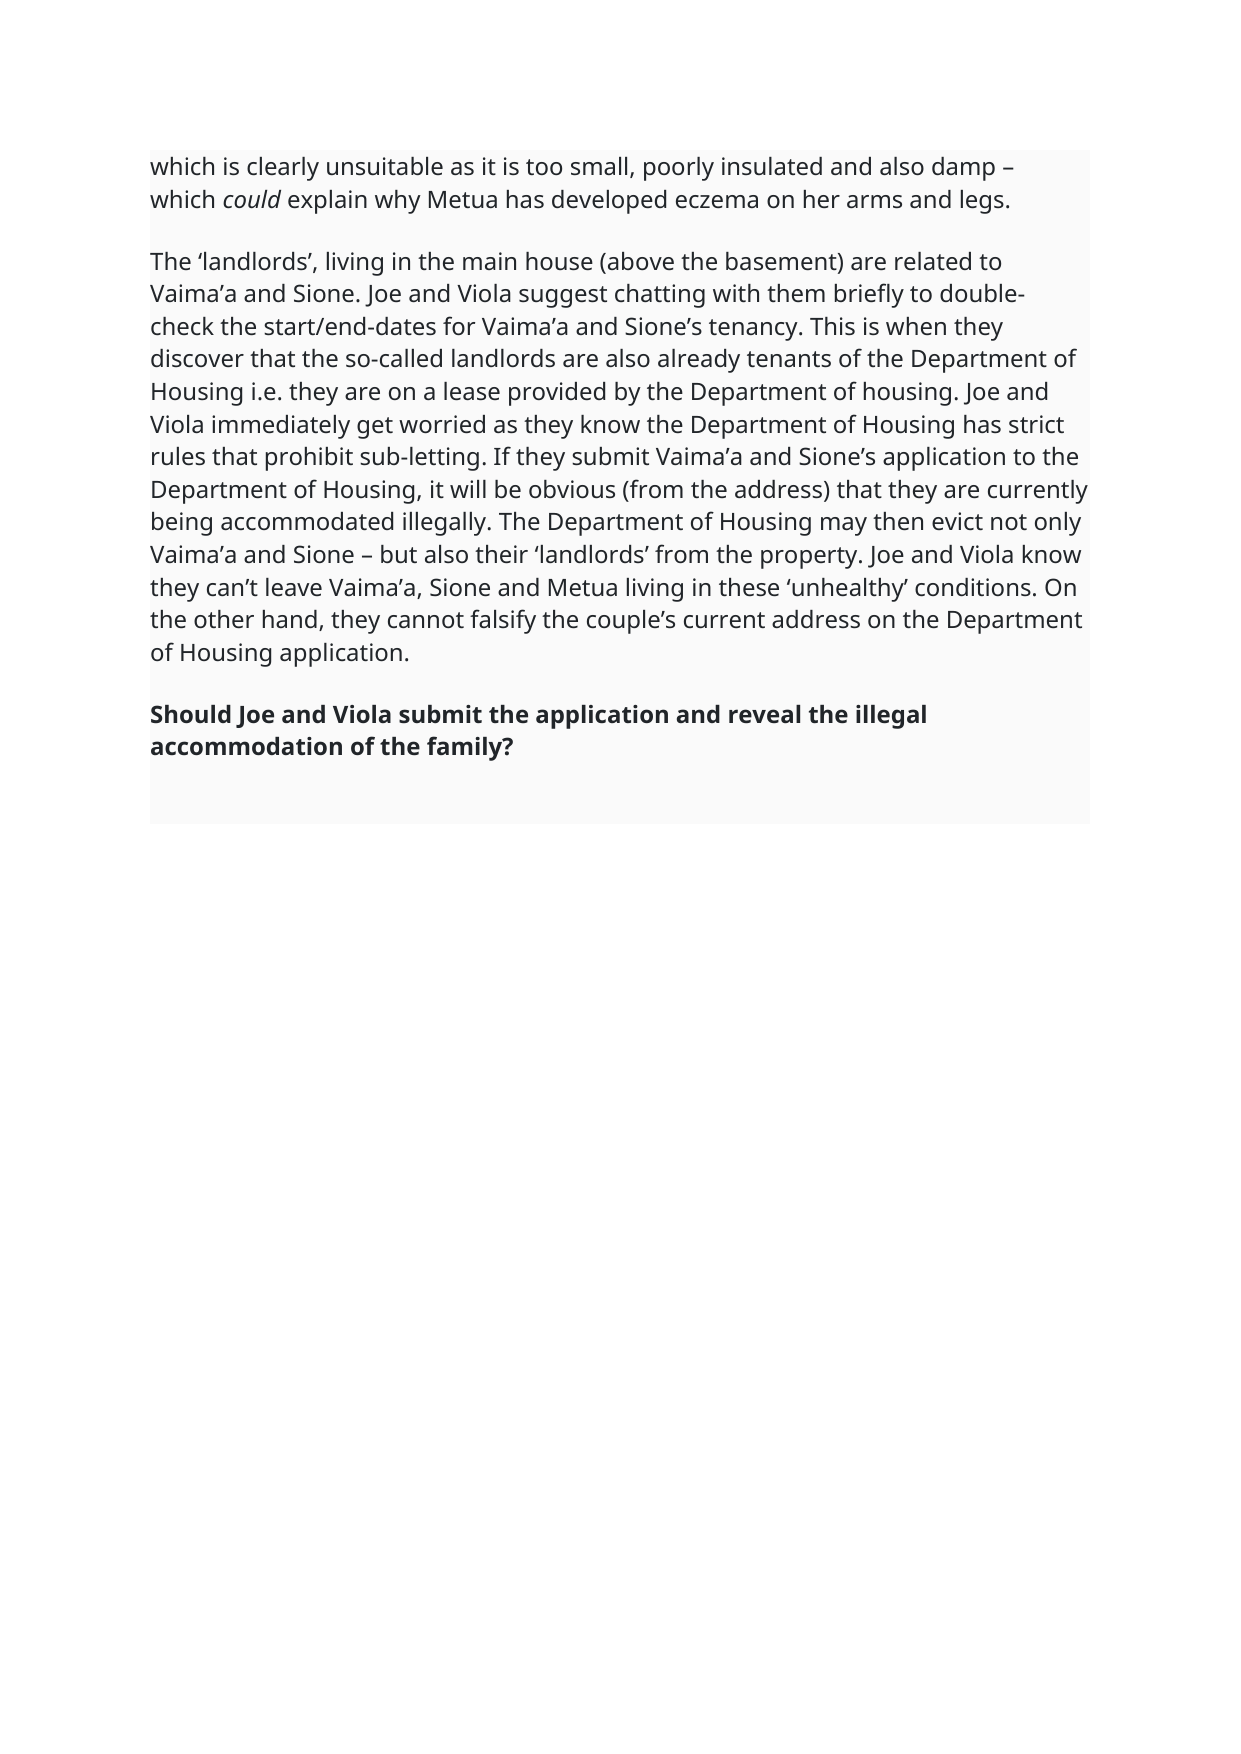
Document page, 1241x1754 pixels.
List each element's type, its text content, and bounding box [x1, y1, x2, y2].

text Should Joe and Viola submit the application and reveal the illegal accommodation of the family? [150, 697, 1090, 763]
text The ‘landlords’, living in the main house (above the basement) are related to Vaima’a and Sione. Joe and Viola suggest chatting with them briefly to double-check the start/end-dates for Vaima’a and Sione’s tenancy. This is when they discover that the so-called landlords are also already tenants of the Department of Housing i.e. they are on a lease provided by the Department of housing. Joe and Viola immediately get worried as they know the Department of Housing has strict rules that prohibit sub-letting. If they submit Vaima’a and Sione’s application to the Department of Housing, it will be obvious (from the address) that they are currently being accommodated illegally. The Department of Housing may then evict not only Vaima’a and Sione – but also their ‘landlords’ from the property. Joe and Viola know they can’t leave Vaima’a, Sione and Metua living in these ‘unhealthy’ conditions. On the other hand, they cannot falsify the couple’s current address on the Department of Housing application. [150, 244, 1090, 668]
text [150, 150, 1090, 215]
